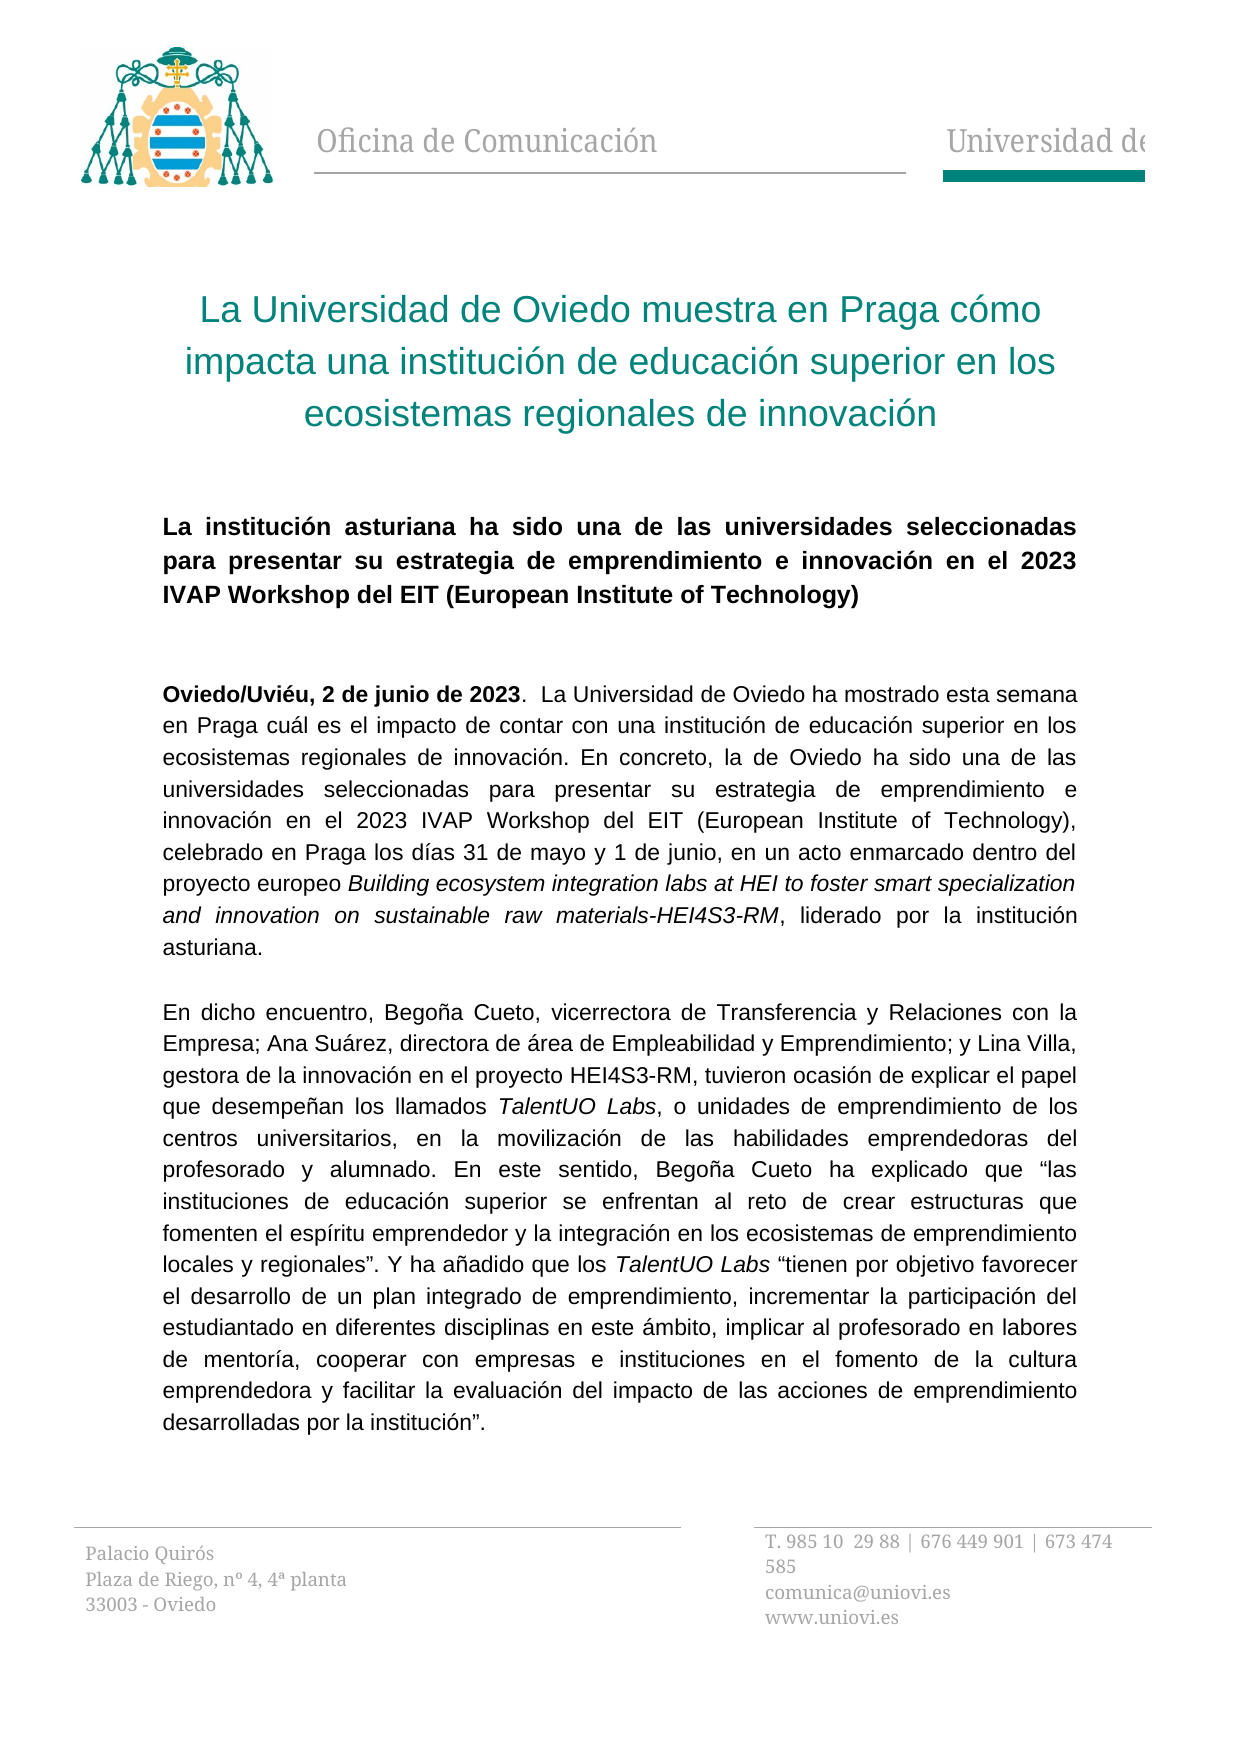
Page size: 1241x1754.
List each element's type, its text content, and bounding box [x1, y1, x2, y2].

text La Universidad de Oviedo muestra en Praga cómo impacta una institución de educación superior en los ecosistemas regionales de innovación [162, 287, 1078, 434]
text La institución asturiana ha sido una de las universidades seleccionadas para presentar su estrategia de emprendimiento e innovación en el 2023 IVAP Workshop del EIT (European Institute of Technology) [162, 511, 1078, 609]
text En dicho encuentro, Begoña Cueto, vicerrectora de Transferencia y Relaciones con la Empresa; Ana Suárez, directora de área de Empleabilidad y Emprendimiento; y Lina Villa, gestora de la innovación en el proyecto HEI4S3-RM, tuvieron ocasión de explicar el papel que desempeñan los llamados TalentUO Labs, o unidades de emprendimiento de los centros universitarios, en la movilización de las habilidades emprendedoras del profesorado y alumnado. En este sentido, Begoña Cueto ha explicado que “las instituciones de educación superior se enfrentan al reto de crear estructuras que fomenten el espíritu emprendedor y la integración en los ecosistemas de emprendimiento locales y regionales”. Y ha añadido que los TalentUO Labs “tienen por objetivo favorecer el desarrollo de un plan integrado de emprendimiento, incrementar la participación del estudiantado en diferentes disciplinas en este ámbito, implicar al profesorado en labores de mentoría, cooperar con empresas e instituciones en el fomento de la cultura emprendedora y facilitar la evaluación del impacto de las acciones de emprendimiento desarrolladas por la institución”. [162, 998, 1078, 1435]
text Oviedo/Uviéu, 2 de junio de 2023. La Universidad de Oviedo ha mostrado esta semana en Praga cuál es el impacto de contar con una institución de educación superior en los ecosistemas regionales de innovación. En concreto, la de Oviedo ha sido una de las universidades seleccionadas para presentar su estrategia de emprendimiento e innovación en el 2023 IVAP Workshop del EIT (European Institute of Technology), celebrado en Praga los días 31 de mayo y 1 de junio, en un acto enmarcado dentro del proyecto europeo Building ecosystem integration labs at HEI to foster smart specialization and innovation on sustainable raw materials-HEI4S3-RM, liderado por la institución asturiana. [162, 681, 1078, 960]
